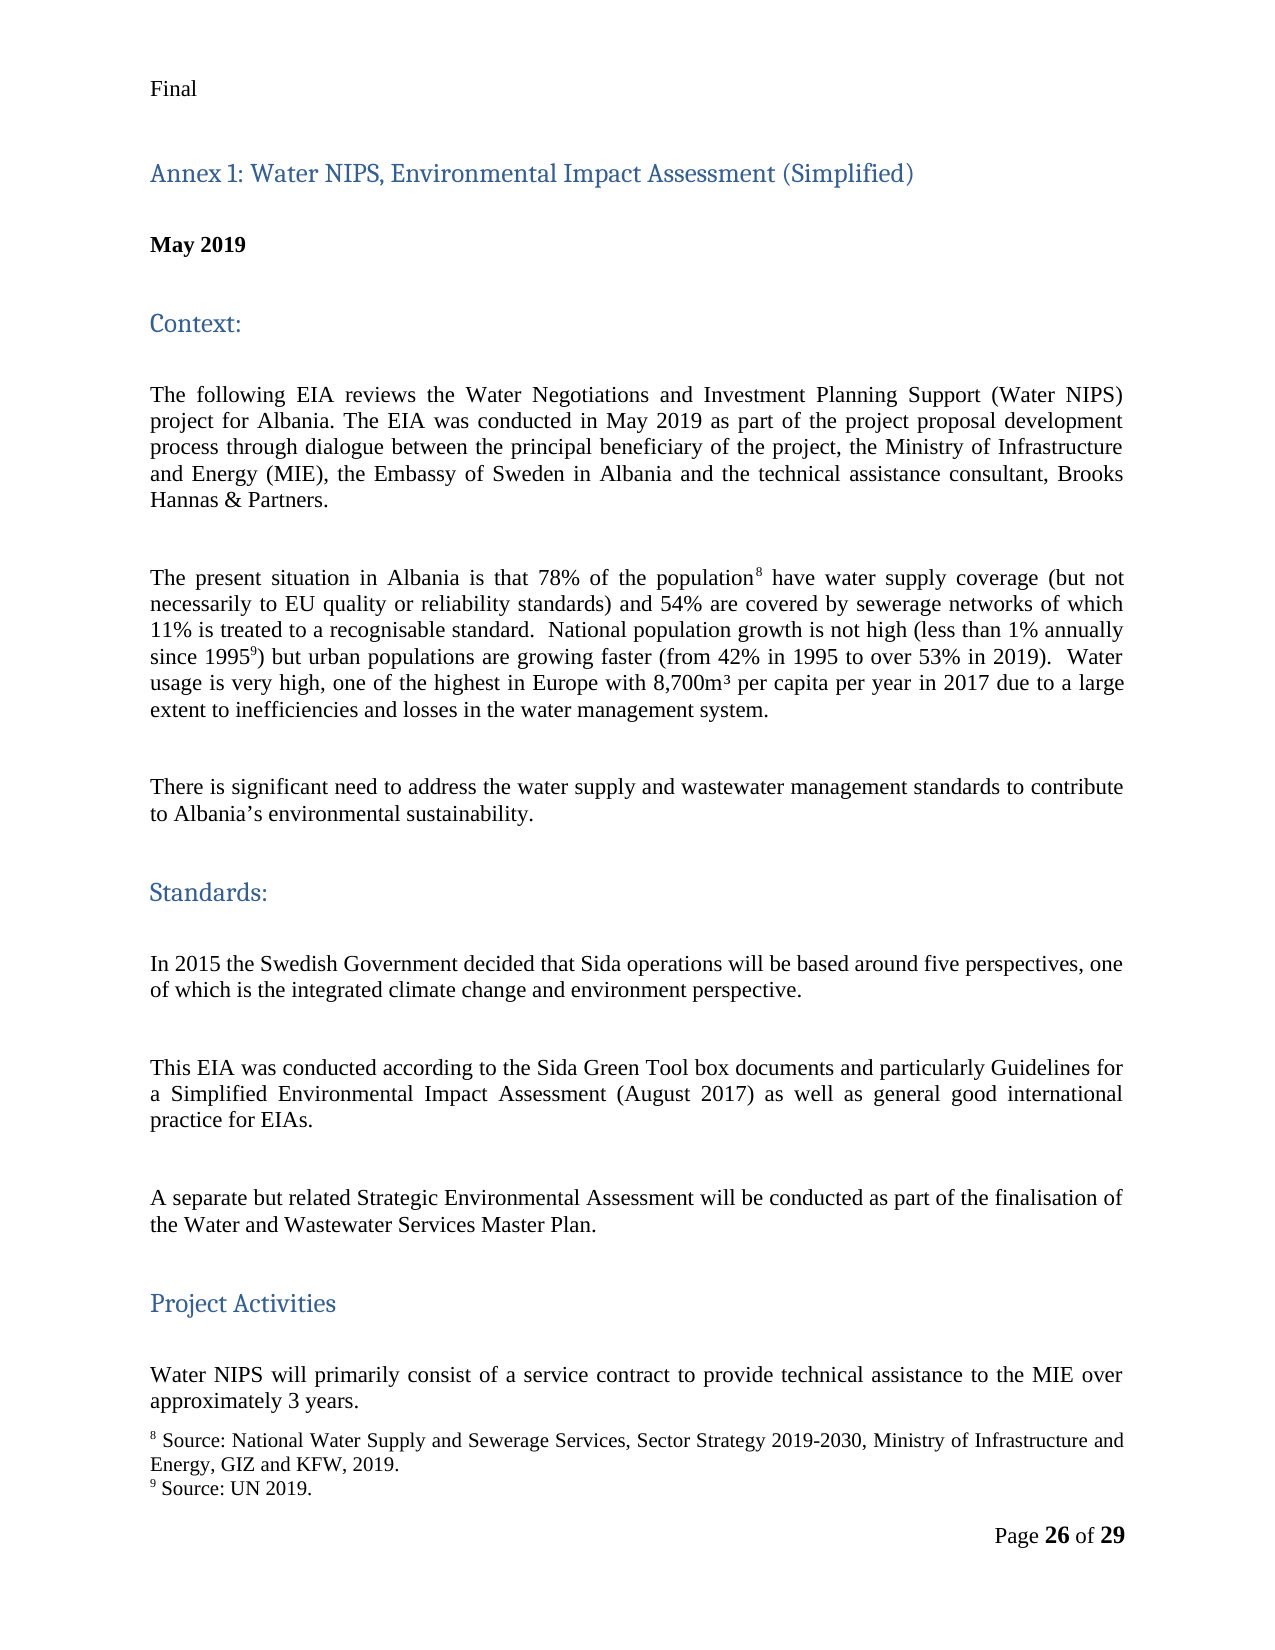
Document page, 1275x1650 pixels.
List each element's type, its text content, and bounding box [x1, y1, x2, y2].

subtitle Annex 1: Water NIPS, Environmental Impact Assessment (Simplified) [150, 158, 1125, 189]
text May 2019 [150, 231, 1125, 257]
subtitle Standards: [150, 877, 1125, 908]
text There is significant need to address the water supply and wastewater management standards to contribute to Albania’s environmental sustainability. [150, 773, 1125, 826]
text Water NIPS will primarily consist of a service contract to provide technical assistance to the MIE over approximately 3 years. [150, 1361, 1125, 1413]
subtitle Context: [150, 308, 1125, 339]
text This EIA was conducted according to the Sida Green Tool box documents and particularly Guidelines for a Simplified Environmental Impact Assessment (August 2017) as well as general good international practice for EIAs. [150, 1054, 1125, 1133]
text A separate but related Strategic Environmental Assessment will be conducted as part of the finalisation of the Water and Wastewater Services Master Plan. [150, 1184, 1125, 1237]
text The following EIA reviews the Water Negotiations and Investment Planning Support (Water NIPS) project for Albania. The EIA was conducted in May 2019 as part of the project proposal development process through dialogue between the principal beneficiary of the project, the Ministry of Infrastructure and Energy (MIE), the Embassy of Sweden in Albania and the technical assistance consultant, Brooks Hannas & Partners. [150, 381, 1125, 512]
text The present situation in Albania is that 78% of the population have water supply coverage (but not necessarily to EU quality or reliability standards) and 54% are covered by sewerage networks of which 11% is treated to a recognisable standard. National population growth is not high (less than 1% annually since 1995) but urban populations are growing faster (from 42% in 1995 to over 53% in 2019). Water usage is very high, one of the highest in Europe with 8,700m³ per capita per year in 2017 due to a large extent to inefficiencies and losses in the water management system. [150, 564, 1125, 722]
subtitle Project Activities [150, 1288, 1125, 1319]
text In 2015 the Swedish Government decided that Sida operations will be based around five perspectives, one of which is the integrated climate change and environment perspective. [150, 950, 1125, 1002]
